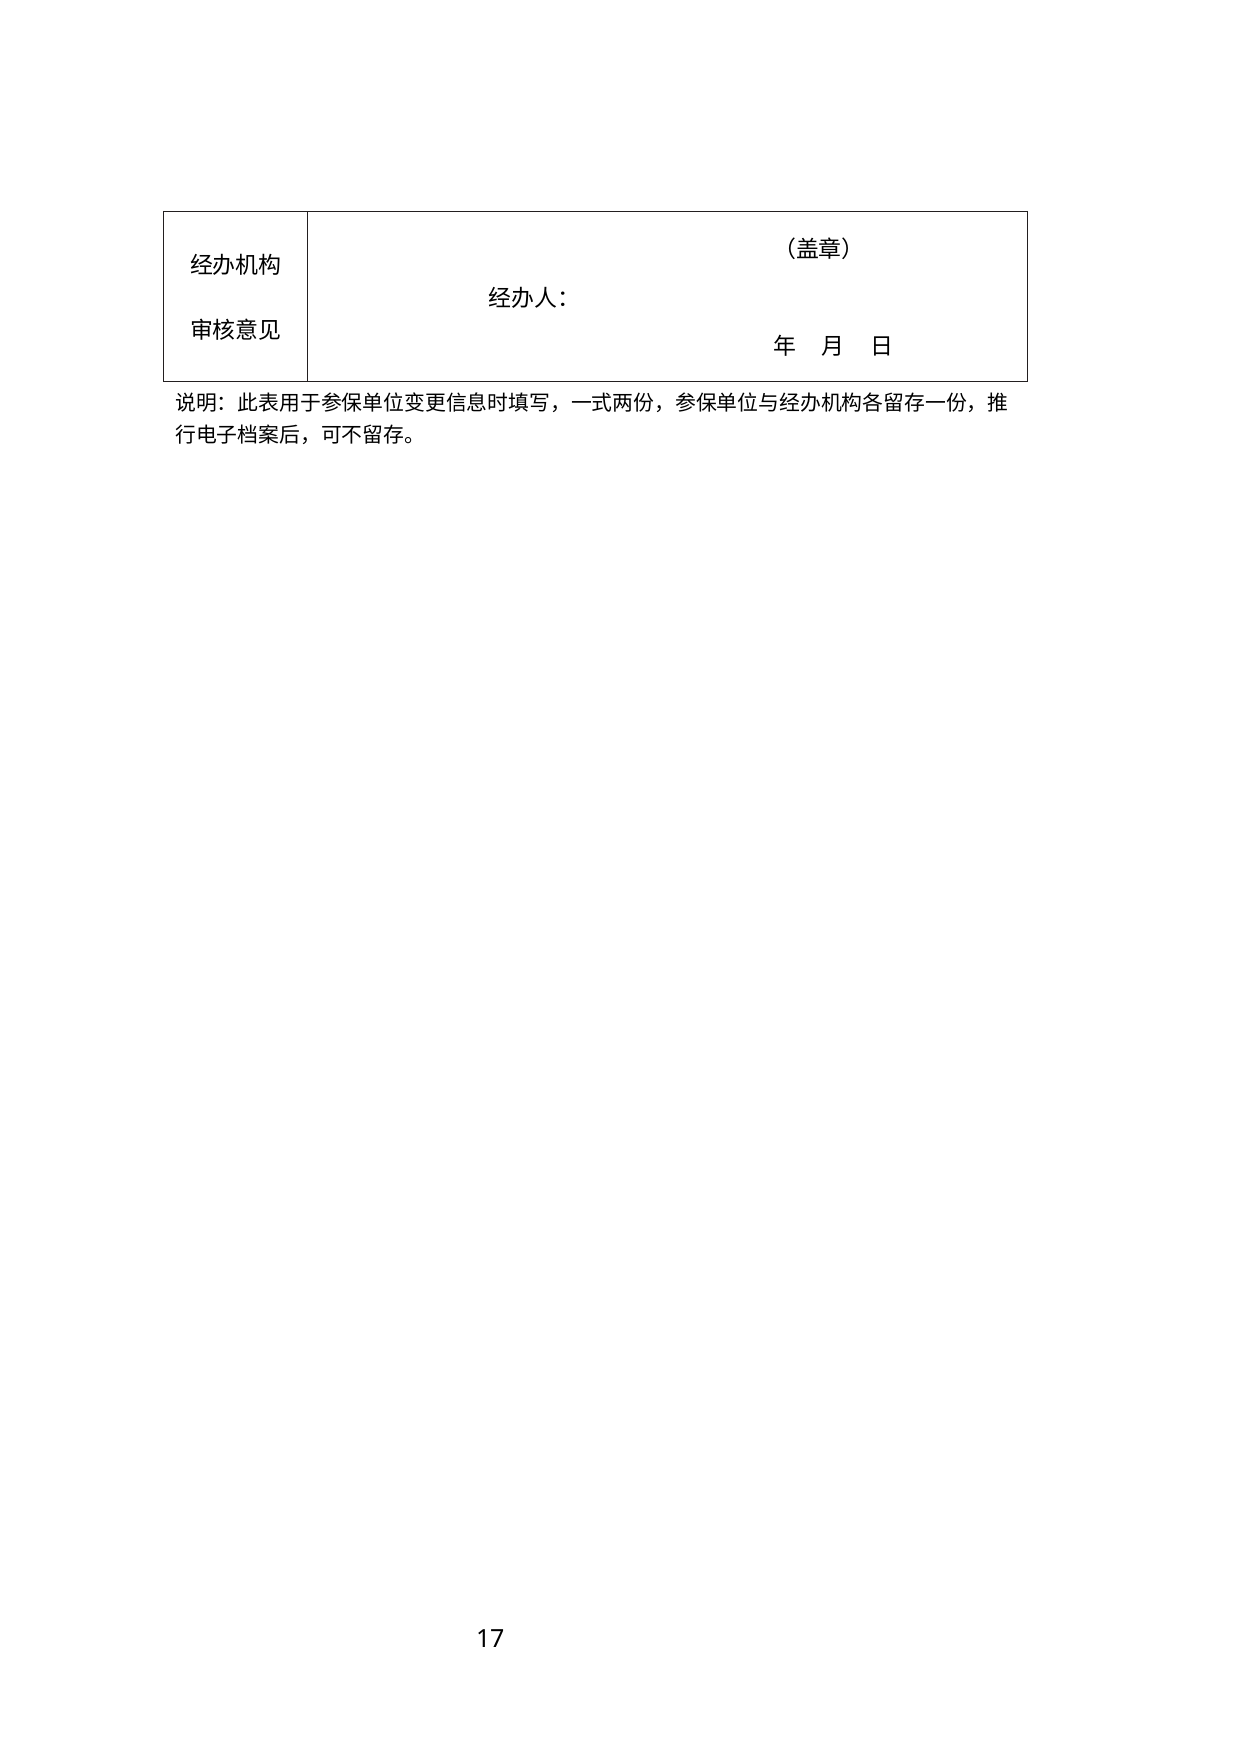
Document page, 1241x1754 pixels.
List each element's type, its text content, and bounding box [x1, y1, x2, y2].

table_cell （盖章） 年 月 日 [762, 212, 1027, 381]
table_cell 经办人： [308, 212, 762, 381]
table_cell 说明：此表用于参保单位变更信息时填写，一式两份，参保单位与经办机构各留存一份，推行电子档案后，可不留存。 [164, 382, 1028, 453]
table_cell 经办机构 审核意见 [164, 212, 307, 381]
